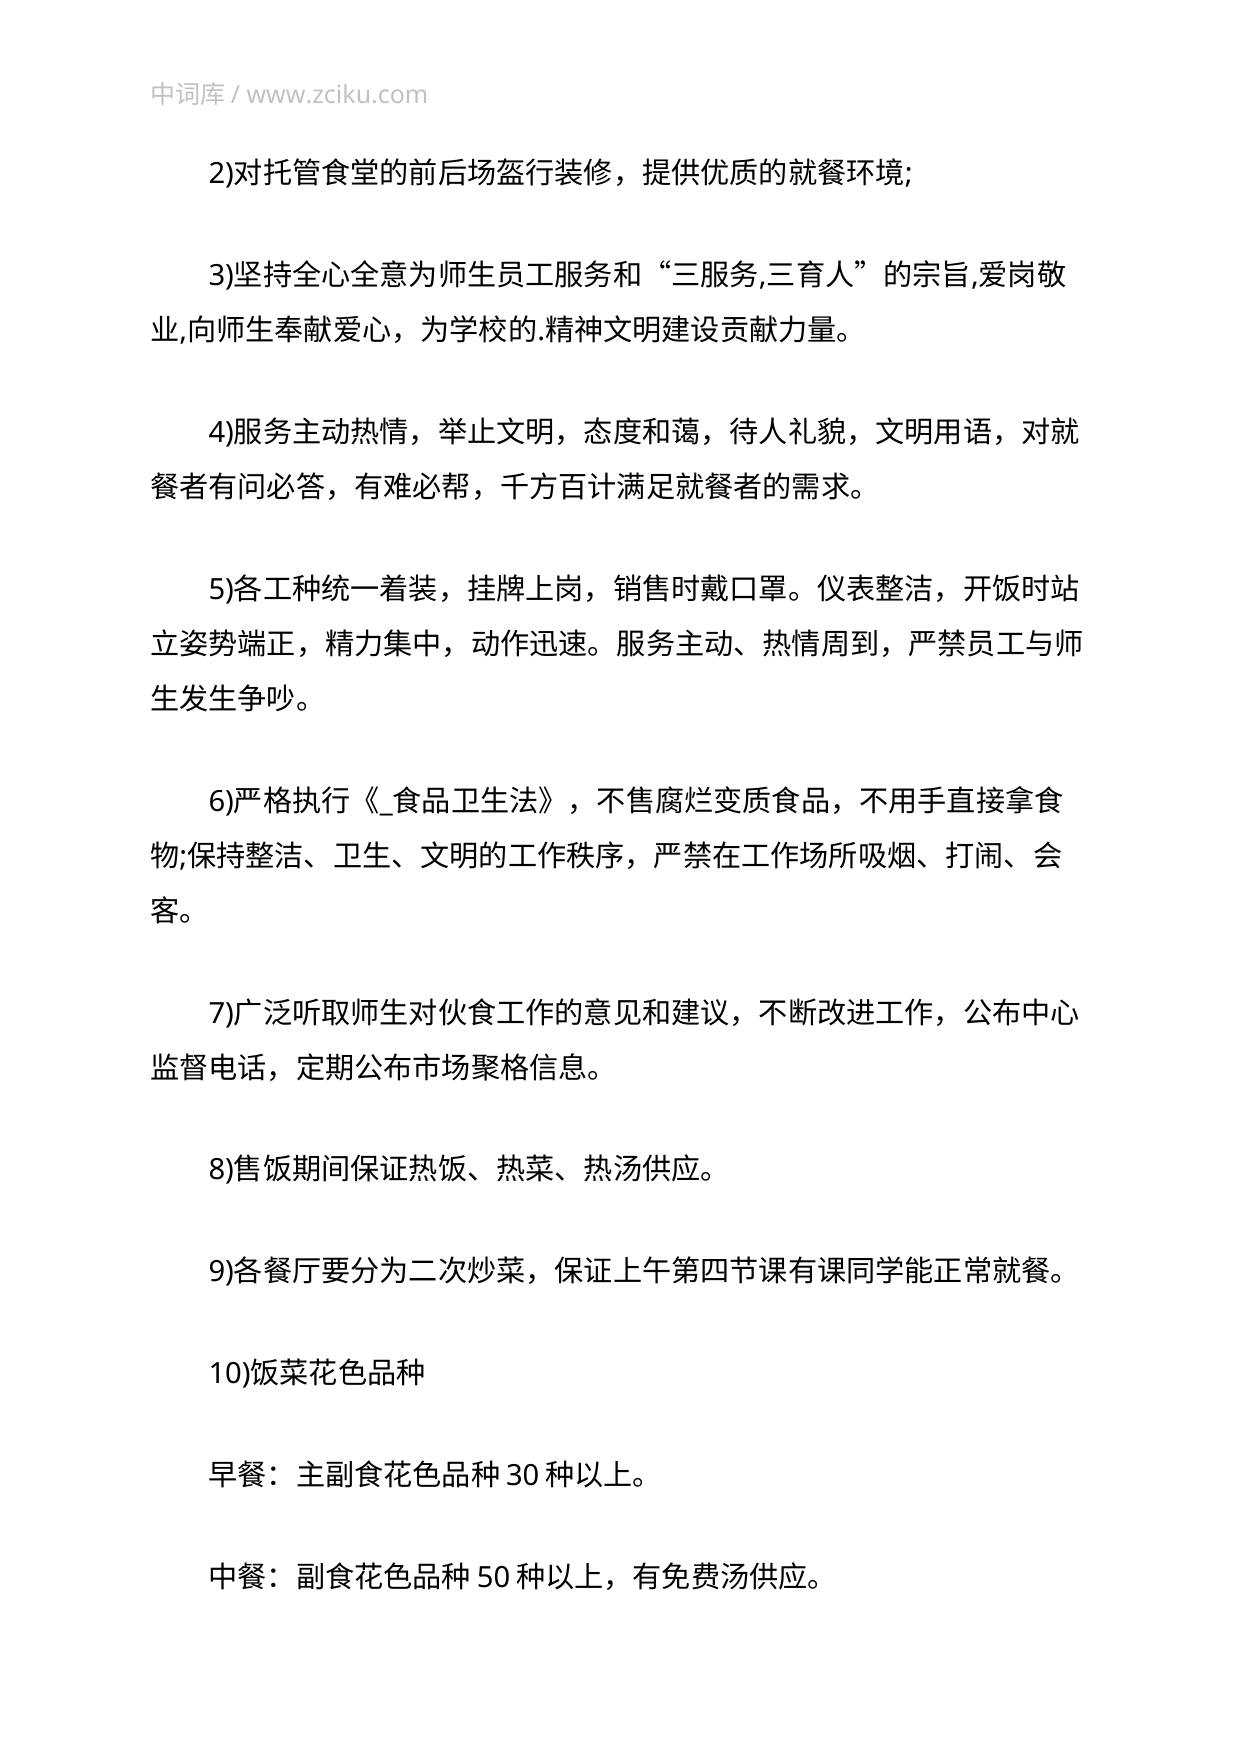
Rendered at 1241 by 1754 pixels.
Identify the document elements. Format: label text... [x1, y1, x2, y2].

text 7)广泛听取师生对伙食工作的意见和建议，不断改进工作，公布中心监督电话，定期公布市场聚格信息。 [150, 989, 1090, 1086]
text 10)饭菜花色品种 [150, 1350, 1090, 1392]
text 6)严格执行《_食品卫生法》，不售腐烂变质食品，不用手直接拿食物;保持整洁、卫生、文明的工作秩序，严禁在工作场所吸烟、打闹、会客。 [150, 777, 1090, 930]
text 3)坚持全心全意为师生员工服务和“三服务,三育人”的宗旨,爱岗敬业,向师生奉献爱心，为学校的.精神文明建设贡献力量。 [150, 252, 1090, 349]
text 8)售饭期间保证热饭、热菜、热汤供应。 [150, 1146, 1090, 1188]
text 5)各工种统一着装，挂牌上岗，销售时戴口罩。仪表整洁，开饭时站立姿势端正，精力集中，动作迅速。服务主动、热情周到，严禁员工与师生发生争吵。 [150, 566, 1090, 718]
text 中餐：副食花色品种50种以上，有免费汤供应。 [150, 1554, 1090, 1596]
text 2)对托管食堂的前后场盔行装修，提供优质的就餐环境; [150, 150, 1090, 192]
text 早餐：主副食花色品种30种以上。 [150, 1452, 1090, 1494]
text 9)各餐厅要分为二次炒菜，保证上午第四节课有课同学能正常就餐。 [150, 1248, 1090, 1290]
text 4)服务主动热情，举止文明，态度和蔼，待人礼貌，文明用语，对就餐者有问必答，有难必帮，千方百计满足就餐者的需求。 [150, 409, 1090, 506]
